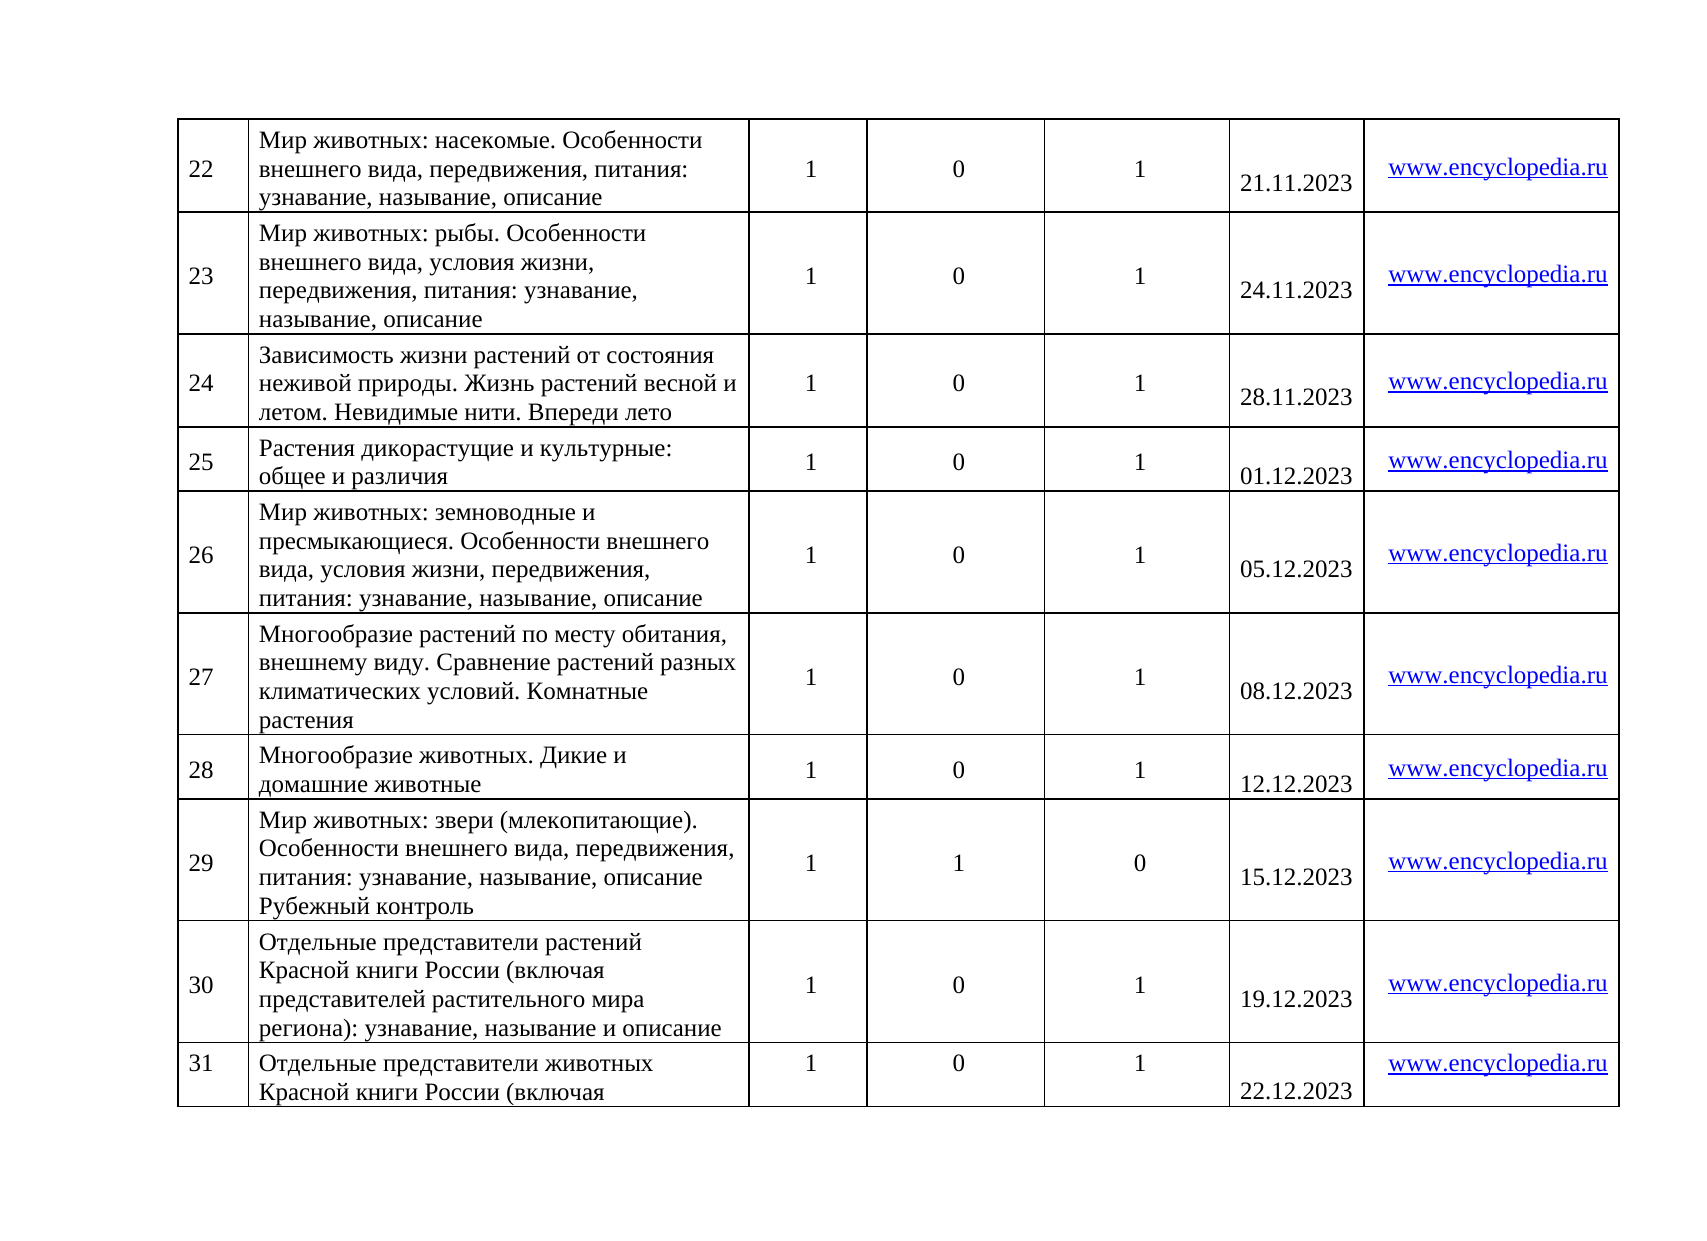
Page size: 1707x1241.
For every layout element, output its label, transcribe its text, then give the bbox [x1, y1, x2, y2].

table_cell 1 [1045, 492, 1229, 612]
table_cell 22.12.2023 [1230, 1043, 1363, 1106]
table_cell Мир животных: звери (млекопитающие). Особенности внешнего вида, передвижения, питания: узнавание, называние, описание Рубежный контроль [249, 800, 748, 920]
table_cell 0 [1045, 800, 1229, 920]
table_cell 21.11.2023 [1230, 120, 1363, 211]
table_cell 1 [868, 800, 1044, 920]
table_cell 1 [1045, 213, 1229, 333]
table_cell Отдельные представители растений Красной книги России (включая представителей растительного мира региона): узнавание, называние и описание [249, 921, 748, 1042]
table_cell www.encyclopedia.ru [1365, 1043, 1618, 1106]
table_cell www.encyclopedia.ru [1365, 213, 1618, 333]
table_cell 1 [750, 1043, 866, 1106]
table_cell www.encyclopedia.ru [1365, 800, 1618, 920]
table_cell 01.12.2023 [1230, 428, 1363, 490]
table_cell Мир животных: земноводные и пресмыкающиеся. Особенности внешнего вида, условия жизни, передвижения, питания: узнавание, называние, описание [249, 492, 748, 612]
table_cell 15.12.2023 [1230, 800, 1363, 920]
table_cell 26 [179, 492, 248, 612]
table_cell 28 [179, 735, 248, 798]
table_cell 29 [179, 800, 248, 920]
table_cell www.encyclopedia.ru [1365, 335, 1618, 426]
table_cell 1 [1045, 1043, 1229, 1106]
table_cell 1 [750, 335, 866, 426]
table_cell www.encyclopedia.ru [1365, 428, 1618, 490]
table_cell 12.12.2023 [1230, 735, 1363, 798]
table_cell 0 [868, 428, 1044, 490]
table_cell 0 [868, 735, 1044, 798]
table_cell 23 [179, 213, 248, 333]
table_cell 1 [750, 213, 866, 333]
table_cell 1 [1045, 428, 1229, 490]
table_cell 24.11.2023 [1230, 213, 1363, 333]
table_cell 1 [1045, 735, 1229, 798]
table_cell 0 [868, 921, 1044, 1042]
table_cell Многообразие животных. Дикие и домашние животные [249, 735, 748, 798]
table_cell www.encyclopedia.ru [1365, 492, 1618, 612]
table_cell 08.12.2023 [1230, 614, 1363, 734]
table_cell 1 [750, 492, 866, 612]
table_cell Растения дикорастущие и культурные: общее и различия [249, 428, 748, 490]
table_cell Многообразие растений по месту обитания, внешнему виду. Сравнение растений разных климатических условий. Комнатные растения [249, 614, 748, 734]
table_cell 19.12.2023 [1230, 921, 1363, 1042]
table_cell 1 [750, 800, 866, 920]
table_cell 22 [179, 120, 248, 211]
table_cell 28.11.2023 [1230, 335, 1363, 426]
table_cell 0 [868, 120, 1044, 211]
table_cell 1 [750, 735, 866, 798]
table_cell 27 [179, 614, 248, 734]
table_cell 0 [868, 213, 1044, 333]
table_cell 0 [868, 1043, 1044, 1106]
table_cell 1 [1045, 335, 1229, 426]
table_cell 1 [750, 614, 866, 734]
table_cell 1 [1045, 120, 1229, 211]
table_cell Мир животных: рыбы. Особенности внешнего вида, условия жизни, передвижения, питания: узнавание, называние, описание [249, 213, 748, 333]
table_cell 0 [868, 492, 1044, 612]
table_cell 24 [179, 335, 248, 426]
table_cell 1 [750, 921, 866, 1042]
table_cell 1 [1045, 921, 1229, 1042]
table_cell www.encyclopedia.ru [1365, 120, 1618, 211]
table_cell Зависимость жизни растений от состояния неживой природы. Жизнь растений весной и летом. Невидимые нити. Впереди лето [249, 335, 748, 426]
table_cell 0 [868, 614, 1044, 734]
table_cell www.encyclopedia.ru [1365, 921, 1618, 1042]
table_cell 1 [1045, 614, 1229, 734]
table_cell 25 [179, 428, 248, 490]
table_cell Мир животных: насекомые. Особенности внешнего вида, передвижения, питания: узнавание, называние, описание [249, 120, 748, 211]
table_cell www.encyclopedia.ru [1365, 735, 1618, 798]
table_cell 30 [179, 921, 248, 1042]
table_cell 0 [868, 335, 1044, 426]
table_cell 1 [750, 428, 866, 490]
table_cell 31 [179, 1043, 248, 1106]
table_cell www.encyclopedia.ru [1365, 614, 1618, 734]
table_cell 05.12.2023 [1230, 492, 1363, 612]
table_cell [249, 1043, 748, 1106]
table_cell 1 [750, 120, 866, 211]
